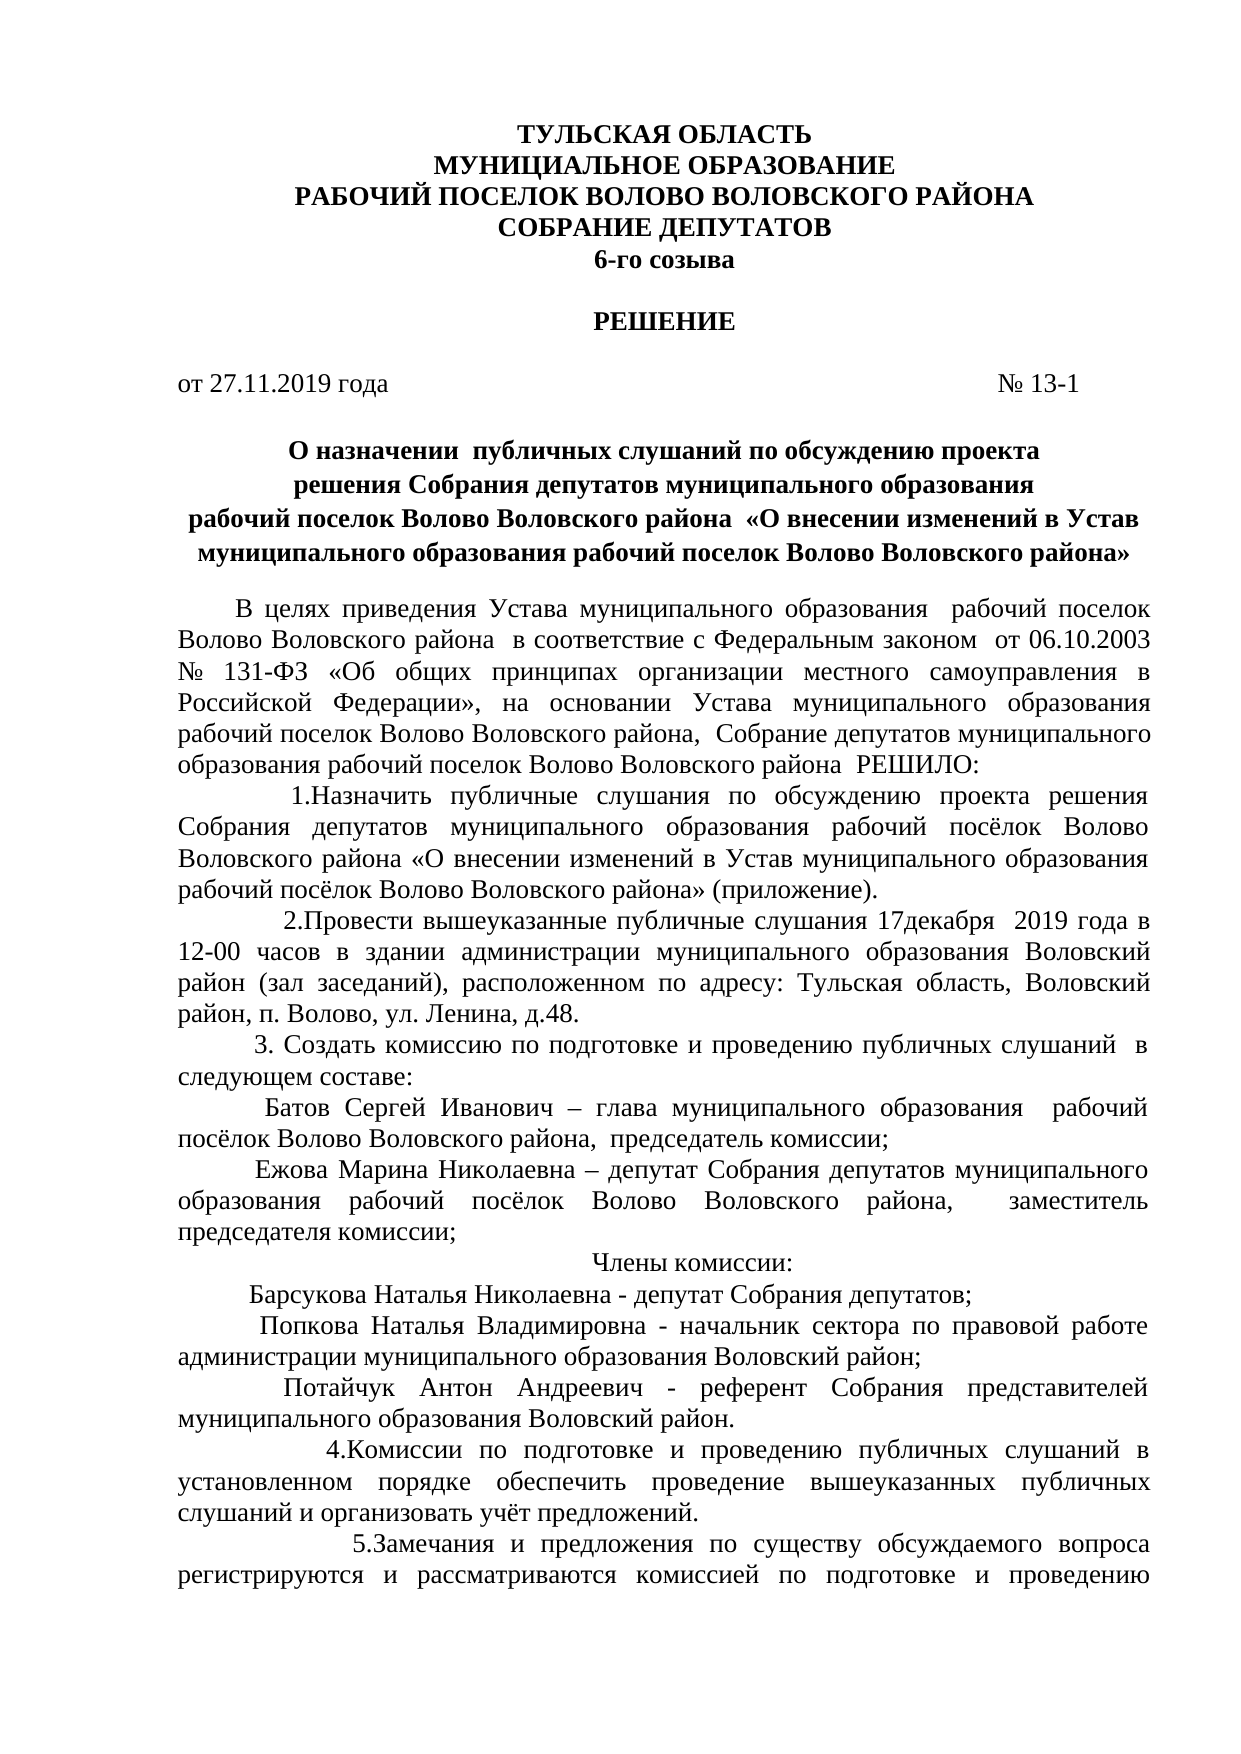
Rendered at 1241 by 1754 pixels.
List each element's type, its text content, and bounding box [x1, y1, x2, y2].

text РАБОЧИЙ ПОСЕЛОК ВОЛОВО ВОЛОВСКОГО РАЙОНА [177, 180, 1152, 212]
text 2.Провести вышеуказанные публичные слушания 17декабря 2019 года в 12-00 часов в здании администрации муниципального образования Воловский район (зал заседаний), расположенном по адресу: Тульская область, Воловский район, п. Волово, ул. Ленина, д.48. [140, 904, 1152, 1028]
text 4.Комиссии по подготовке и проведению публичных слушаний в установленном порядке обеспечить проведение вышеуказанных публичных слушаний и организовать учёт предложений. [177, 1433, 1152, 1527]
text Ежова Марина Николаевна – депутат Собрания депутатов муниципального образования рабочий посёлок Волово Воловского района, заместитель председателя комиссии; [178, 1153, 1150, 1247]
text О назначении публичных слушаний по обсуждению проекта [177, 433, 1151, 466]
text рабочий поселок Волово Воловского района «О внесении изменений в Устав муниципального образования рабочий поселок Волово Воловского района» [177, 501, 1151, 568]
text В целях приведения Устава муниципального образования рабочий поселок Волово Воловского района в соответствие с Федеральным законом от 06.10.2003 № 131-ФЗ «Об общих принципах организации местного самоуправления в Российской Федерации», на основании Устава муниципального образования рабочий поселок Волово Воловского района, Собрание депутатов муниципального образования рабочий поселок Волово Воловского района РЕШИЛО: [177, 592, 1152, 779]
text Барсукова Наталья Николаевна - депутат Собрания депутатов; [178, 1278, 1150, 1309]
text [177, 1527, 1152, 1589]
text 3. Создать комиссию по подготовке и проведению публичных слушаний в следующем составе: [178, 1028, 1150, 1091]
text МУНИЦИАЛЬНОЕ ОБРАЗОВАНИЕ [177, 149, 1152, 180]
text Потайчук Антон Андреевич - референт Собрания представителей муниципального образования Воловский район. [178, 1371, 1150, 1433]
text СОБРАНИЕ ДЕПУТАТОВ [177, 212, 1152, 243]
text решения Собрания депутатов муниципального образования [177, 467, 1151, 500]
text ТУЛЬСКАЯ ОБЛАСТЬ [177, 118, 1152, 149]
text 1.Назначить публичные слушания по обсуждению проекта решения Собрания депутатов муниципального образования рабочий посёлок Волово Воловского района «О внесении изменений в Устав муниципального образования рабочий посёлок Волово Воловского района» (приложение). [178, 779, 1150, 904]
text 6-го созыва [177, 243, 1152, 274]
text Члены комиссии: [178, 1247, 1150, 1278]
text от 27.11.2019 года № 13-1 [177, 367, 1152, 398]
text Попкова Наталья Владимировна - начальник сектора по правовой работе администрации муниципального образования Воловский район; [178, 1309, 1150, 1371]
text РЕШЕНИЕ [177, 305, 1152, 336]
text Батов Сергей Иванович – глава муниципального образования рабочий посёлок Волово Воловского района, председатель комиссии; [178, 1091, 1150, 1153]
